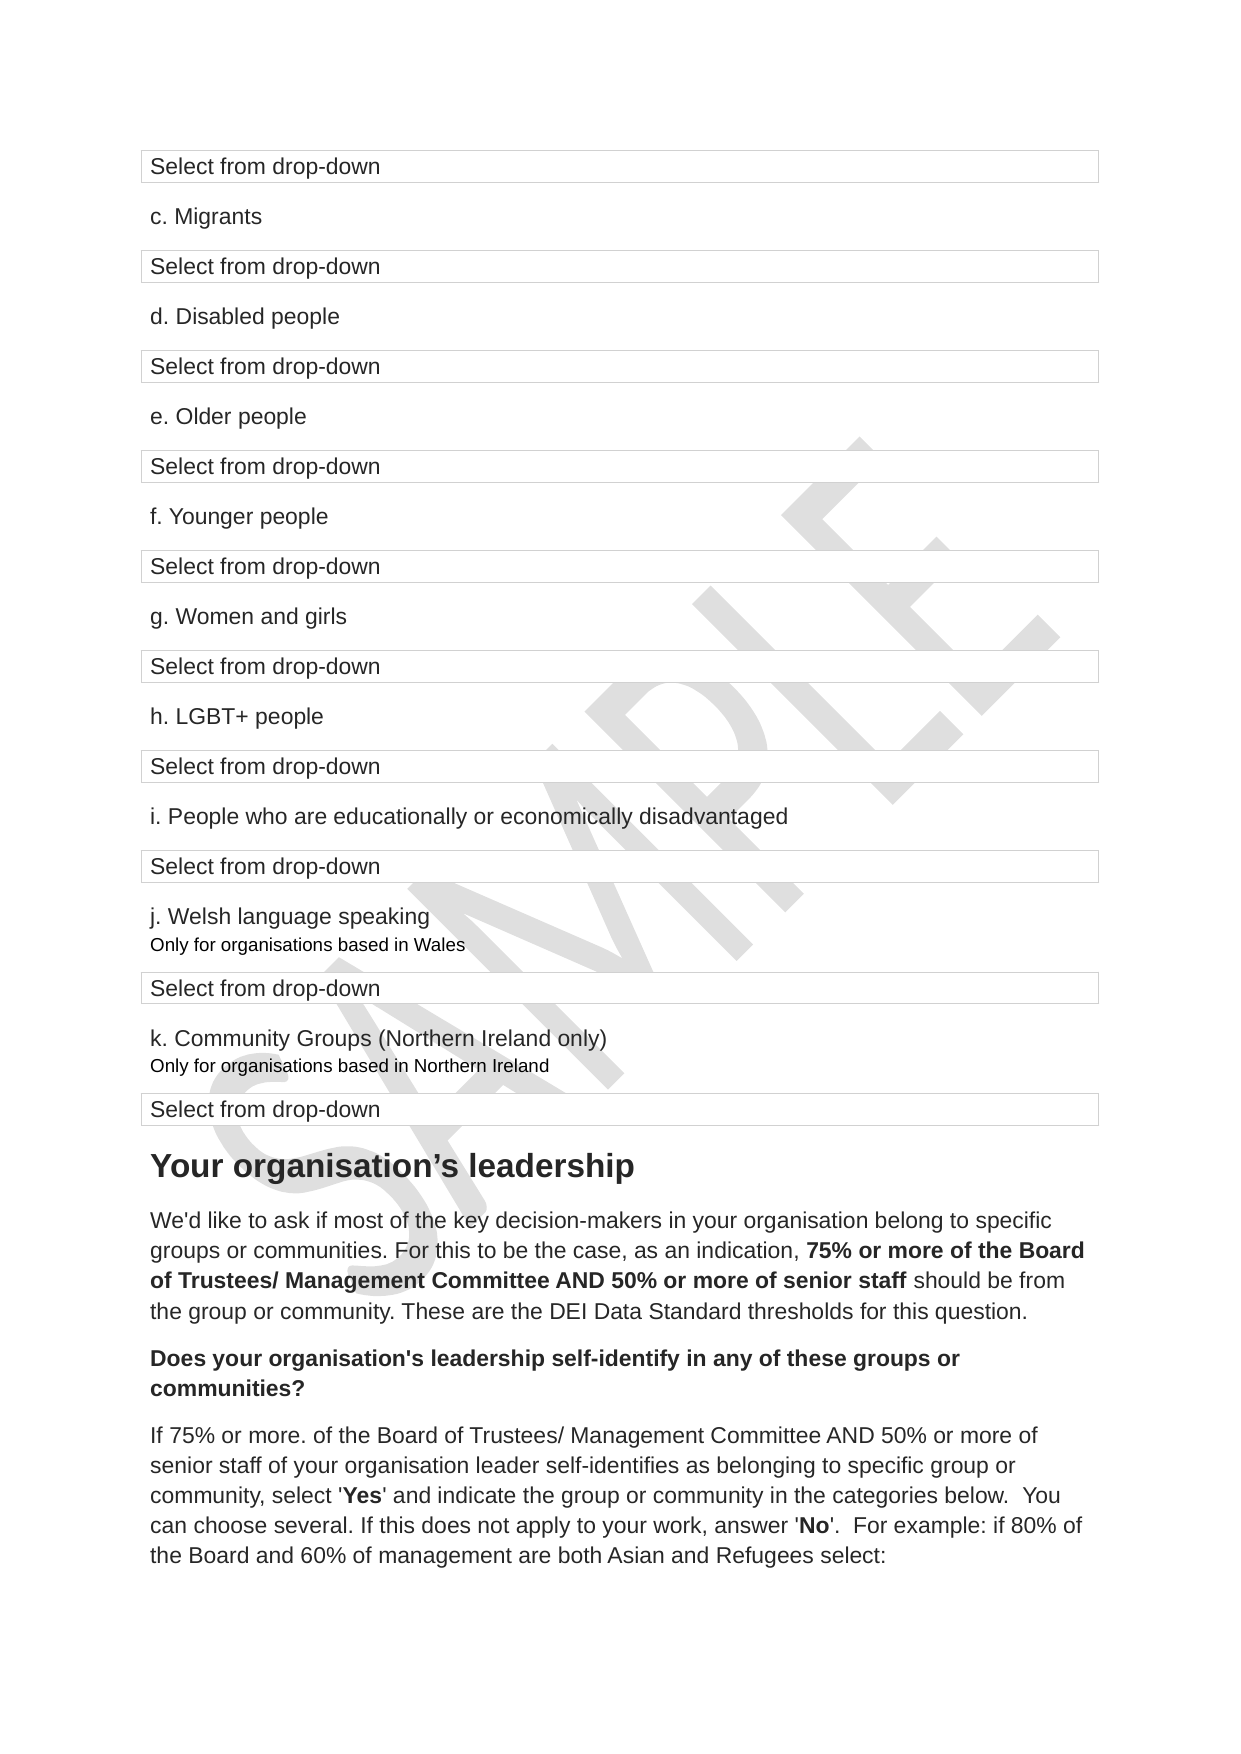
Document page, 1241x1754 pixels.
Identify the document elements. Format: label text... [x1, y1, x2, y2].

text Select from drop-down [142, 1094, 1098, 1125]
text j. Welsh language speaking [150, 903, 1090, 929]
text Select from drop-down [142, 651, 1098, 682]
text Only for organisations based in Northern Ireland [150, 1055, 1090, 1076]
text i. People who are educationally or economically disadvantaged [150, 803, 1090, 829]
text If 75% or more. of the Board of Trustees/ Management Committee AND 50% or more of senior staff of your organisation leader self-identifies as belonging to specific group or community, select 'Yes' and indicate the group or community in the categories below. You can choose several. If this does not apply to your work, answer 'No'. For example: if 80% of the Board and 60% of management are both Asian and Refugees select: [150, 1422, 1090, 1569]
text Select from drop-down [142, 551, 1098, 582]
text f. Younger people [150, 503, 1090, 529]
text g. Women and girls [150, 603, 1090, 629]
text h. LGBT+ people [150, 703, 1090, 729]
text Only for organisations based in Wales [150, 933, 1090, 955]
text k. Community Groups (Northern Ireland only) [150, 1025, 1090, 1051]
text Select from drop-down [142, 973, 1098, 1003]
text We'd like to ask if most of the key decision-makers in your organisation belong to specific groups or communities. For this to be the case, as an indication, 75% or more of the Board of Trustees/ Management Committee AND 50% or more of senior staff should be from the group or community. These are the DEI Data Standard thresholds for this question. [150, 1207, 1090, 1324]
text d. Disabled people [150, 303, 1090, 329]
text Select from drop-down [142, 251, 1098, 282]
text Select from drop-down [142, 851, 1098, 882]
text Does your organisation's leadership self-identify in any of these groups or communities? [150, 1344, 1090, 1401]
text Select from drop-down [142, 451, 1098, 482]
text Select from drop-down [142, 351, 1098, 382]
text e. Older people [150, 403, 1090, 429]
text Select from drop-down [142, 751, 1098, 782]
text c. Migrants [150, 203, 1090, 229]
text Select from drop-down [142, 151, 1098, 182]
subtitle Your organisation’s leadership [150, 1146, 1090, 1185]
